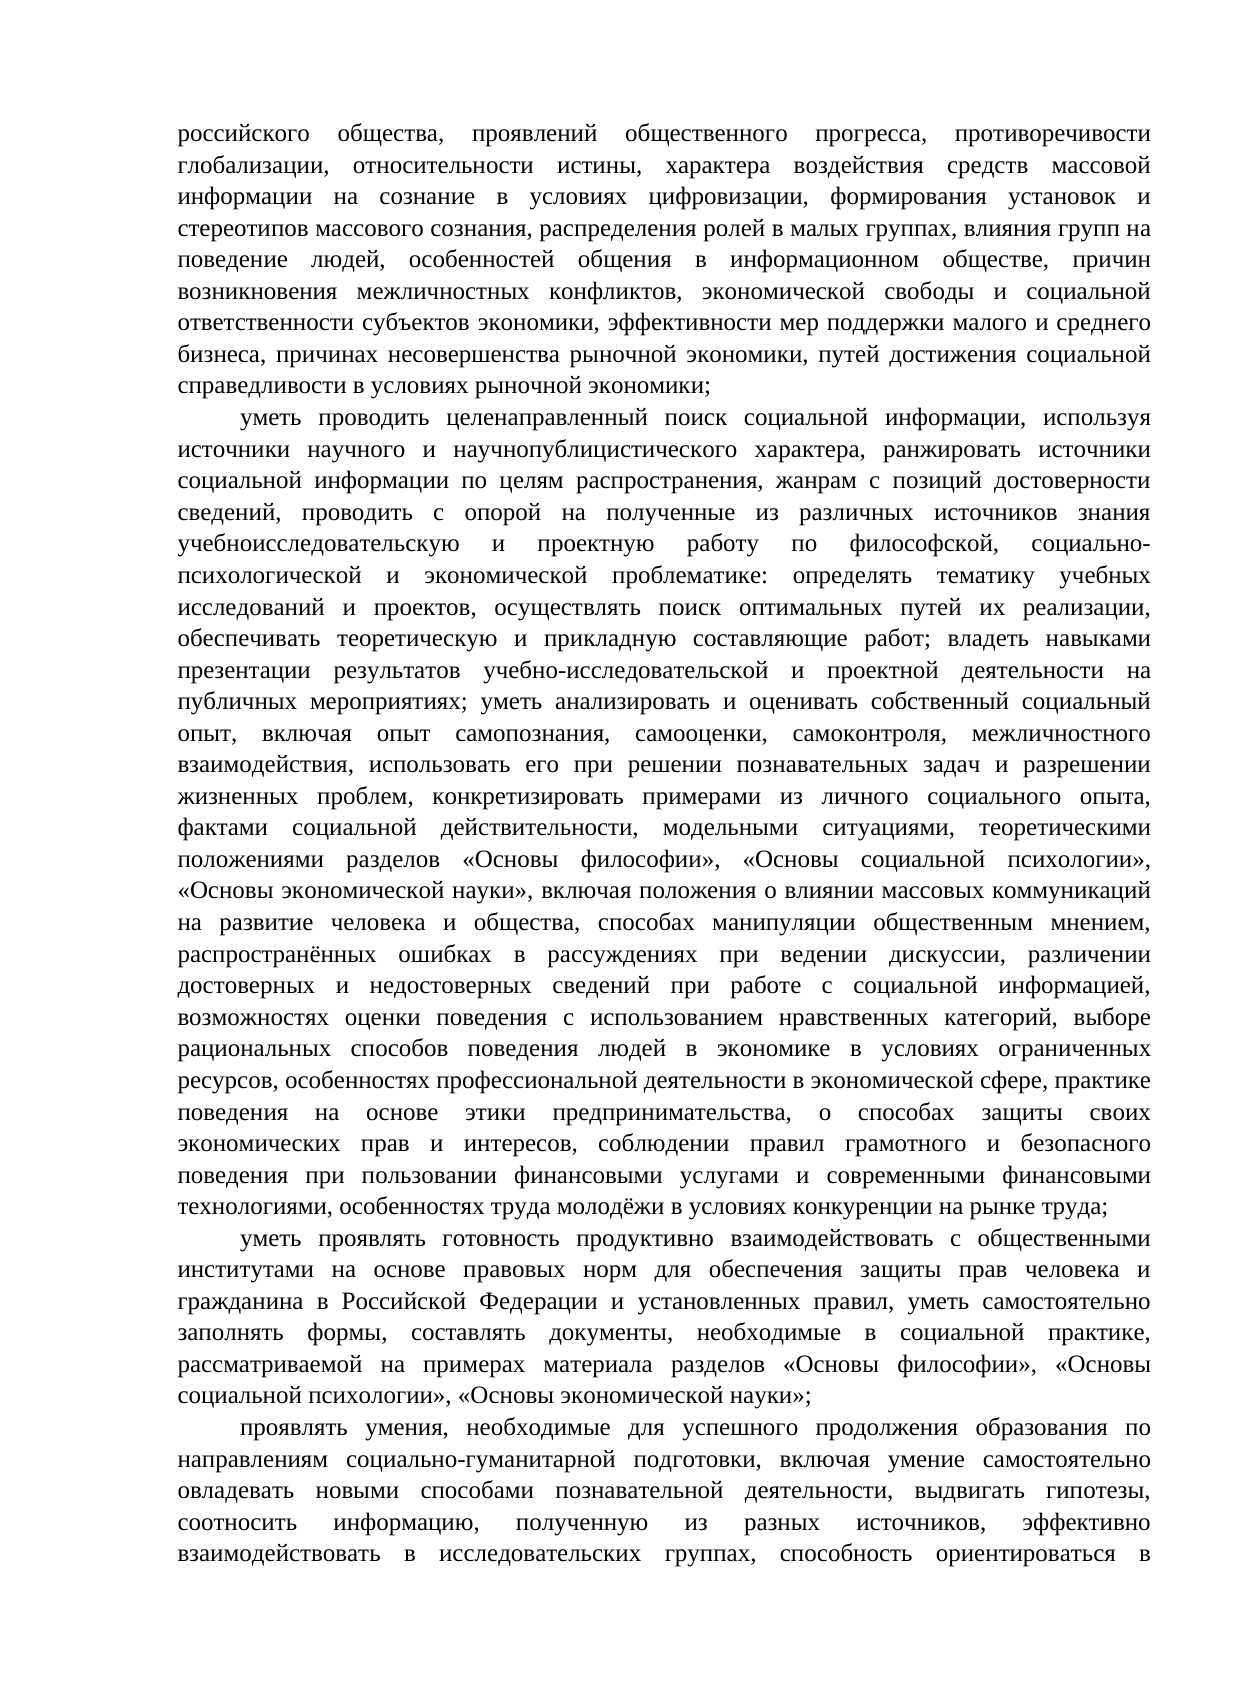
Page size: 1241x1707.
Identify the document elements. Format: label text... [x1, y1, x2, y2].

text уметь проявлять готовность продуктивно взаимодействовать с общественными институтами на основе правовых норм для обеспечения защиты прав человека и гражданина в Российской Федерации и установленных правил, уметь самостоятельно заполнять формы, составлять документы, необходимые в социальной практике, рассматриваемой на примерах материала разделов «Основы философии», «Основы социальной психологии», «Основы экономической науки»; [177, 1223, 1152, 1409]
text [177, 1412, 1152, 1567]
text уметь проводить целенаправленный поиск социальной информации, используя источники научного и научнопублицистического характера, ранжировать источники социальной информации по целям распространения, жанрам с позиций достоверности сведений, проводить с опорой на полученные из различных источников знания учебноисследовательскую и проектную работу по философской, социально-психологической и экономической проблематике: определять тематику учебных исследований и проектов, осуществлять поиск оптимальных путей их реализации, обеспечивать теоретическую и прикладную составляющие работ; владеть навыками презентации результатов учебно-исследовательской и проектной деятельности на публичных мероприятиях; уметь анализировать и оценивать собственный социальный опыт, включая опыт самопознания, самооценки, самоконтроля, межличностного взаимодействия, использовать его при решении познавательных задач и разрешении жизненных проблем, конкретизировать примерами из личного социального опыта, фактами социальной действительности, модельными ситуациями, теоретическими положениями разделов «Основы философии», «Основы социальной психологии», «Основы экономической науки», включая положения о влиянии массовых коммуникаций на развитие человека и общества, способах манипуляции общественным мнением, распространённых ошибках в рассуждениях при ведении дискуссии, различении достоверных и недостоверных сведений при работе с социальной информацией, возможностях оценки поведения с использованием нравственных категорий, выборе рациональных способов поведения людей в экономике в условиях ограниченных ресурсов, особенностях профессиональной деятельности в экономической сфере, практике поведения на основе этики предпринимательства, о способах защиты своих экономических прав и интересов, соблюдении правил грамотного и безопасного поведения при пользовании финансовыми услугами и современными финансовыми технологиями, особенностях труда молодёжи в условиях конкуренции на рынке труда; [177, 402, 1152, 1220]
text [177, 118, 1152, 399]
